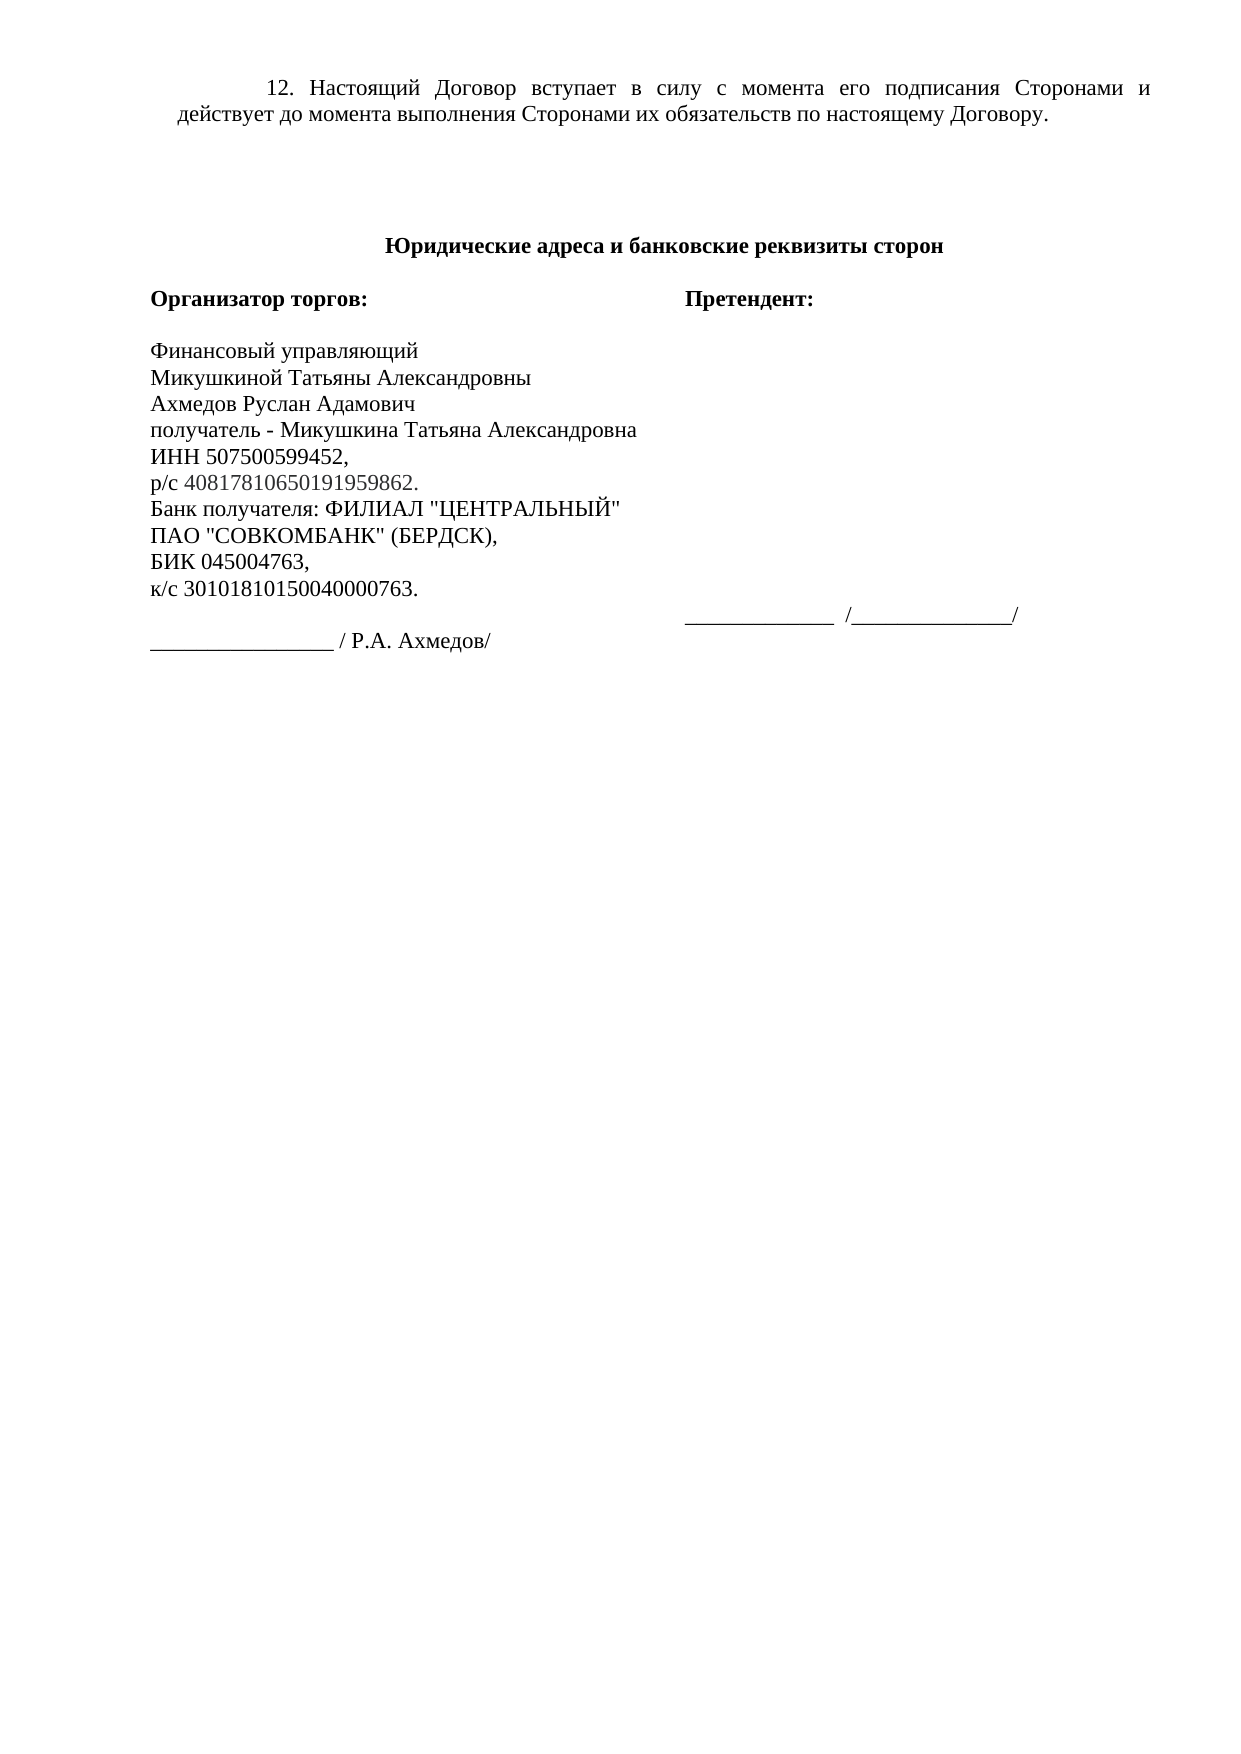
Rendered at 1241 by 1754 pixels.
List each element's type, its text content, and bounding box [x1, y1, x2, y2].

text Юридические адреса и банковские реквизиты сторон [177, 232, 1152, 258]
table_header Претендент: _____________ /______________/ [674, 285, 1190, 680]
text 12. Настоящий Договор вступает в силу с момента его подписания Сторонами и действует до момента выполнения Сторонами их обязательств по настоящему Договору. [177, 74, 1152, 127]
table_header Организатор торгов: Финансовый управляющий Микушкиной Татьяны Александровны Ахмедов Руслан Адамович получатель - Микушкина Татьяна Александровна ИНН 507500599452, р/с 40817810650191959862. Банк получателя: ФИЛИАЛ "ЦЕНТРАЛЬНЫЙ" ПАО "СОВКОМБАНК" (БЕРДСК), БИК 045004763, к/с 30101810150040000763. ________________ / Р.А. Ахмедов/ [139, 285, 673, 680]
